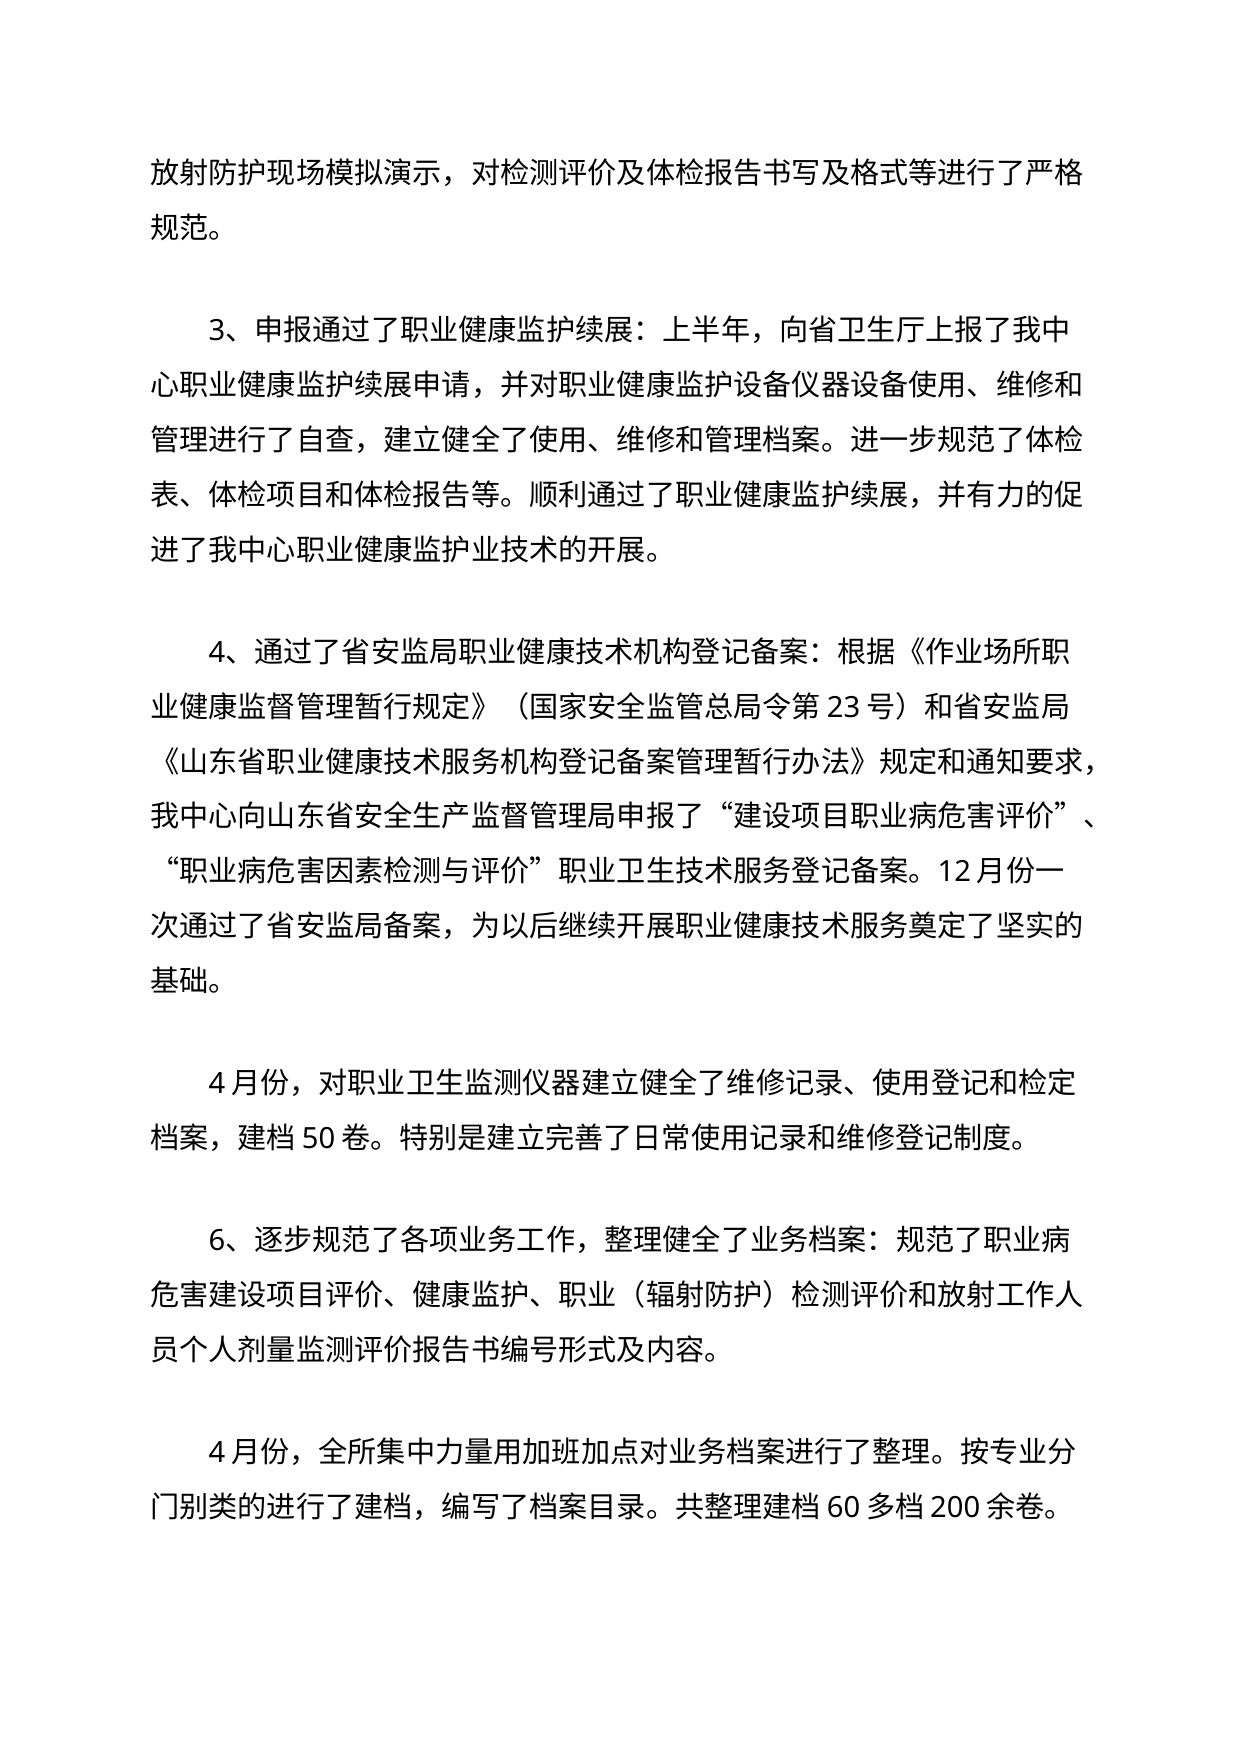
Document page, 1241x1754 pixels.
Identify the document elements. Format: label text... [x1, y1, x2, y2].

text 4月份，全所集中力量用加班加点对业务档案进行了整理。按专业分门别类的进行了建档，编写了档案目录。共整理建档60多档200余卷。 [150, 1428, 1090, 1526]
text 3、申报通过了职业健康监护续展：上半年，向省卫生厅上报了我中心职业健康监护续展申请，并对职业健康监护设备仪器设备使用、维修和管理进行了自查，建立健全了使用、维修和管理档案。进一步规范了体检表、体检项目和体检报告等。顺利通过了职业健康监护续展，并有力的促进了我中心职业健康监护业技术的开展。 [150, 307, 1090, 569]
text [150, 150, 1090, 247]
text 4月份，对职业卫生监测仪器建立健全了维修记录、使用登记和检定档案，建档50卷。特别是建立完善了日常使用记录和维修登记制度。 [150, 1059, 1090, 1157]
text 4、通过了省安监局职业健康技术机构登记备案：根据《作业场所职业健康监督管理暂行规定》（国家安全监管总局令第23号）和省安监局《山东省职业健康技术服务机构登记备案管理暂行办法》规定和通知要求，我中心向山东省安全生产监督管理局申报了“建设项目职业病危害评价”、“职业病危害因素检测与评价”职业卫生技术服务登记备案。12月份一次通过了省安监局备案，为以后继续开展职业健康技术服务奠定了坚实的基础。 [150, 628, 1090, 1000]
text 6、逐步规范了各项业务工作，整理健全了业务档案：规范了职业病危害建设项目评价、健康监护、职业（辐射防护）检测评价和放射工作人员个人剂量监测评价报告书编号形式及内容。 [150, 1217, 1090, 1369]
